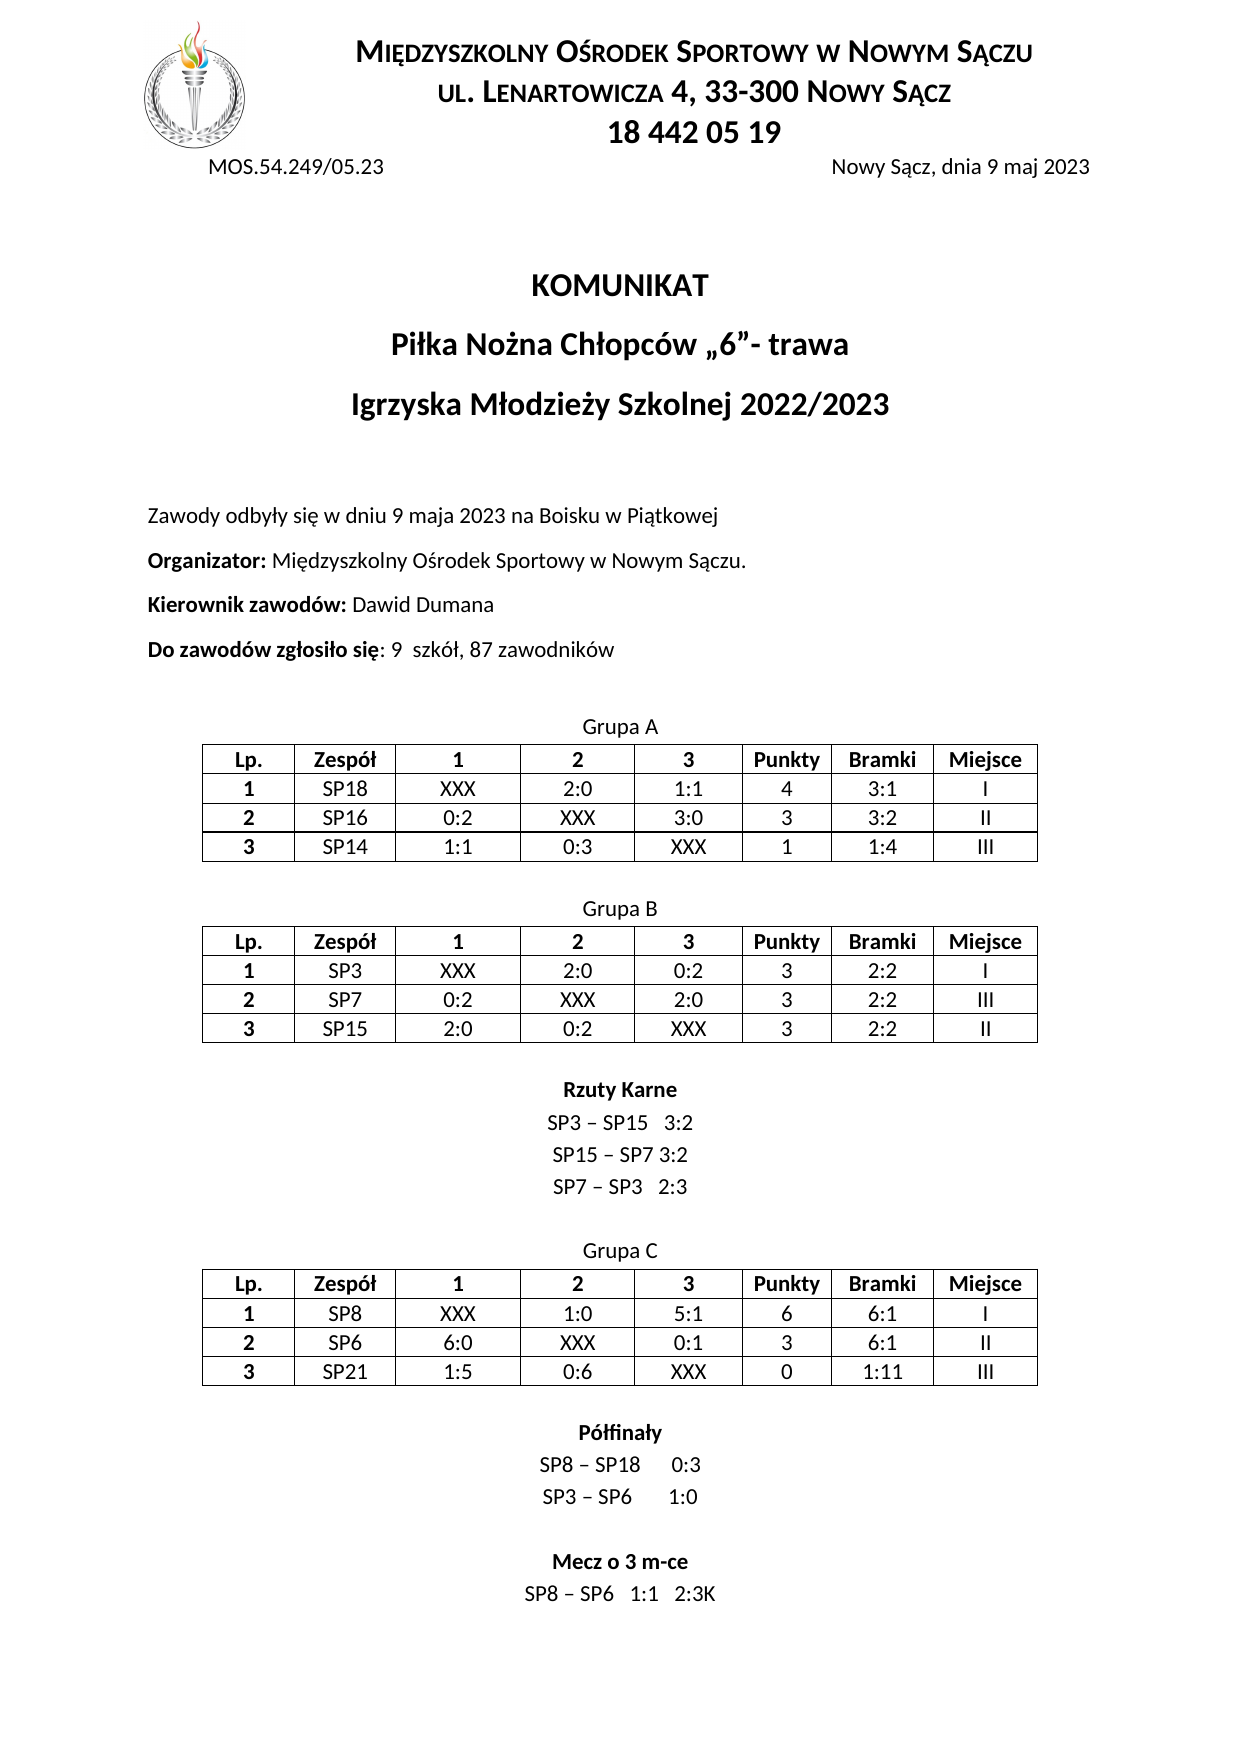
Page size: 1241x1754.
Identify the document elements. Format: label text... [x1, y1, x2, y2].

table_cell 2:0 [635, 985, 742, 1013]
table_cell SP14 [295, 833, 395, 861]
text MOS.54.249/05.23 Nowy Sącz, dnia 9 maj 2023 [148, 152, 1093, 180]
table_cell 1 [743, 833, 831, 861]
text Piłka Nożna Chłopców „6”- trawa [148, 323, 1093, 364]
table_cell 3:1 [832, 774, 933, 802]
table_cell 1:0 [521, 1299, 634, 1327]
table_header Lp. [203, 1270, 294, 1298]
table_header Miejsce [934, 745, 1037, 773]
text Kierownik zawodów: Dawid Dumana [148, 591, 1093, 618]
table_cell 1:1 [635, 774, 742, 802]
table_cell XXX [521, 1328, 634, 1356]
table_header Punkty [743, 927, 831, 955]
table_cell XXX [521, 804, 634, 831]
table_cell 2:2 [832, 985, 933, 1013]
table_cell SP16 [295, 804, 395, 831]
table_cell 5:1 [635, 1299, 742, 1327]
text Zawody odbyły się w dniu 9 maja 2023 na Boisku w Piątkowej [148, 501, 1093, 529]
table_cell 0:2 [396, 804, 520, 831]
text Grupa A [148, 712, 1093, 740]
table_header 1 [396, 1270, 520, 1298]
table_cell 0:1 [635, 1328, 742, 1356]
table_header Lp. [203, 745, 294, 773]
text KOMUNIKAT [148, 264, 1093, 305]
table_cell II [934, 1014, 1037, 1042]
text SP3 – SP6 1:0 [148, 1482, 1093, 1510]
text Rzuty Karne [148, 1075, 1093, 1103]
text Grupa B [148, 894, 1093, 922]
table_cell 2:2 [832, 956, 933, 984]
table_header Miejsce [934, 927, 1037, 955]
text SP3 – SP15 3:2 [148, 1108, 1093, 1136]
table_cell 2 [203, 1328, 294, 1356]
text SP8 – SP18 0:3 [148, 1450, 1093, 1478]
table_cell 6:0 [396, 1328, 520, 1356]
table_header Zespół [295, 1270, 395, 1298]
text Półfinały [148, 1418, 1093, 1446]
table_cell III [934, 985, 1037, 1013]
table_cell SP8 [295, 1299, 395, 1327]
table_cell III [934, 833, 1037, 861]
table_header 3 [635, 927, 742, 955]
table_cell I [934, 774, 1037, 802]
table_header 3 [635, 1270, 742, 1298]
table_cell I [934, 956, 1037, 984]
table_header Miejsce [934, 1270, 1037, 1298]
text SP7 – SP3 2:3 [148, 1172, 1093, 1200]
table_cell SP18 [295, 774, 395, 802]
table_header Bramki [832, 927, 933, 955]
table_header Punkty [743, 1270, 831, 1298]
table_header Zespół [295, 927, 395, 955]
table_cell SP3 [295, 956, 395, 984]
table_cell 1:1 [396, 833, 520, 861]
table_cell XXX [396, 774, 520, 802]
table_header Punkty [743, 745, 831, 773]
table_cell SP15 [295, 1014, 395, 1042]
table_cell 6 [743, 1299, 831, 1327]
table_cell 0:2 [396, 985, 520, 1013]
table_cell XXX [635, 833, 742, 861]
table_cell 2:2 [832, 1014, 933, 1042]
table_header Bramki [832, 1270, 933, 1298]
table_header Zespół [295, 745, 395, 773]
table_cell 3 [743, 1014, 831, 1042]
table_cell II [934, 1328, 1037, 1356]
table_cell SP6 [295, 1328, 395, 1356]
table_cell XXX [521, 985, 634, 1013]
text Grupa C [148, 1236, 1093, 1264]
table_cell XXX [396, 1299, 520, 1327]
table_cell 0:6 [521, 1357, 634, 1385]
table_header 2 [521, 1270, 634, 1298]
text Igrzyska Młodzieży Szkolnej 2022/2023 [148, 383, 1093, 423]
table_cell 3 [743, 804, 831, 831]
table_header 3 [635, 745, 742, 773]
table_header Lp. [203, 927, 294, 955]
table_cell 1 [203, 774, 294, 802]
table_header 1 [396, 927, 520, 955]
table_cell 2 [203, 985, 294, 1013]
table_cell SP7 [295, 985, 395, 1013]
table_cell 3:0 [635, 804, 742, 831]
text Organizator: Międzyszkolny Ośrodek Sportowy w Nowym Sączu. [148, 546, 1093, 574]
table_header Bramki [832, 745, 933, 773]
table_cell 3 [743, 956, 831, 984]
table_cell 0:3 [521, 833, 634, 861]
table_cell II [934, 804, 1037, 831]
table_cell 6:1 [832, 1299, 933, 1327]
text Do zawodów zgłosiło się: 9 szkół, 87 zawodników [148, 635, 1093, 663]
table_cell III [934, 1357, 1037, 1385]
table_cell 3 [743, 985, 831, 1013]
table_cell 1 [203, 1299, 294, 1327]
table_header 1 [396, 745, 520, 773]
table_cell 3 [203, 833, 294, 861]
table_cell 3 [743, 1328, 831, 1356]
table_cell 0 [743, 1357, 831, 1385]
table_cell 3:2 [832, 804, 933, 831]
table_cell 2:0 [396, 1014, 520, 1042]
table_cell XXX [635, 1357, 742, 1385]
text SP8 – SP6 1:1 2:3K [148, 1579, 1093, 1607]
table_cell 6:1 [832, 1328, 933, 1356]
table_cell 3 [203, 1014, 294, 1042]
table_cell 2 [203, 804, 294, 831]
table_cell 4 [743, 774, 831, 802]
table_cell 1:4 [832, 833, 933, 861]
table_cell XXX [396, 956, 520, 984]
table_header 2 [521, 745, 634, 773]
table_cell 0:2 [521, 1014, 634, 1042]
text Mecz o 3 m-ce [148, 1547, 1093, 1575]
table_cell 1 [203, 956, 294, 984]
table_cell SP21 [295, 1357, 395, 1385]
table_cell 1:5 [396, 1357, 520, 1385]
table_header 2 [521, 927, 634, 955]
table_cell XXX [635, 1014, 742, 1042]
table_cell 2:0 [521, 774, 634, 802]
table_cell 3 [203, 1357, 294, 1385]
picture [142, 20, 246, 149]
table_cell I [934, 1299, 1037, 1327]
text SP15 – SP7 3:2 [148, 1140, 1093, 1168]
table_cell 1:11 [832, 1357, 933, 1385]
table_cell 2:0 [521, 956, 634, 984]
table_cell 0:2 [635, 956, 742, 984]
